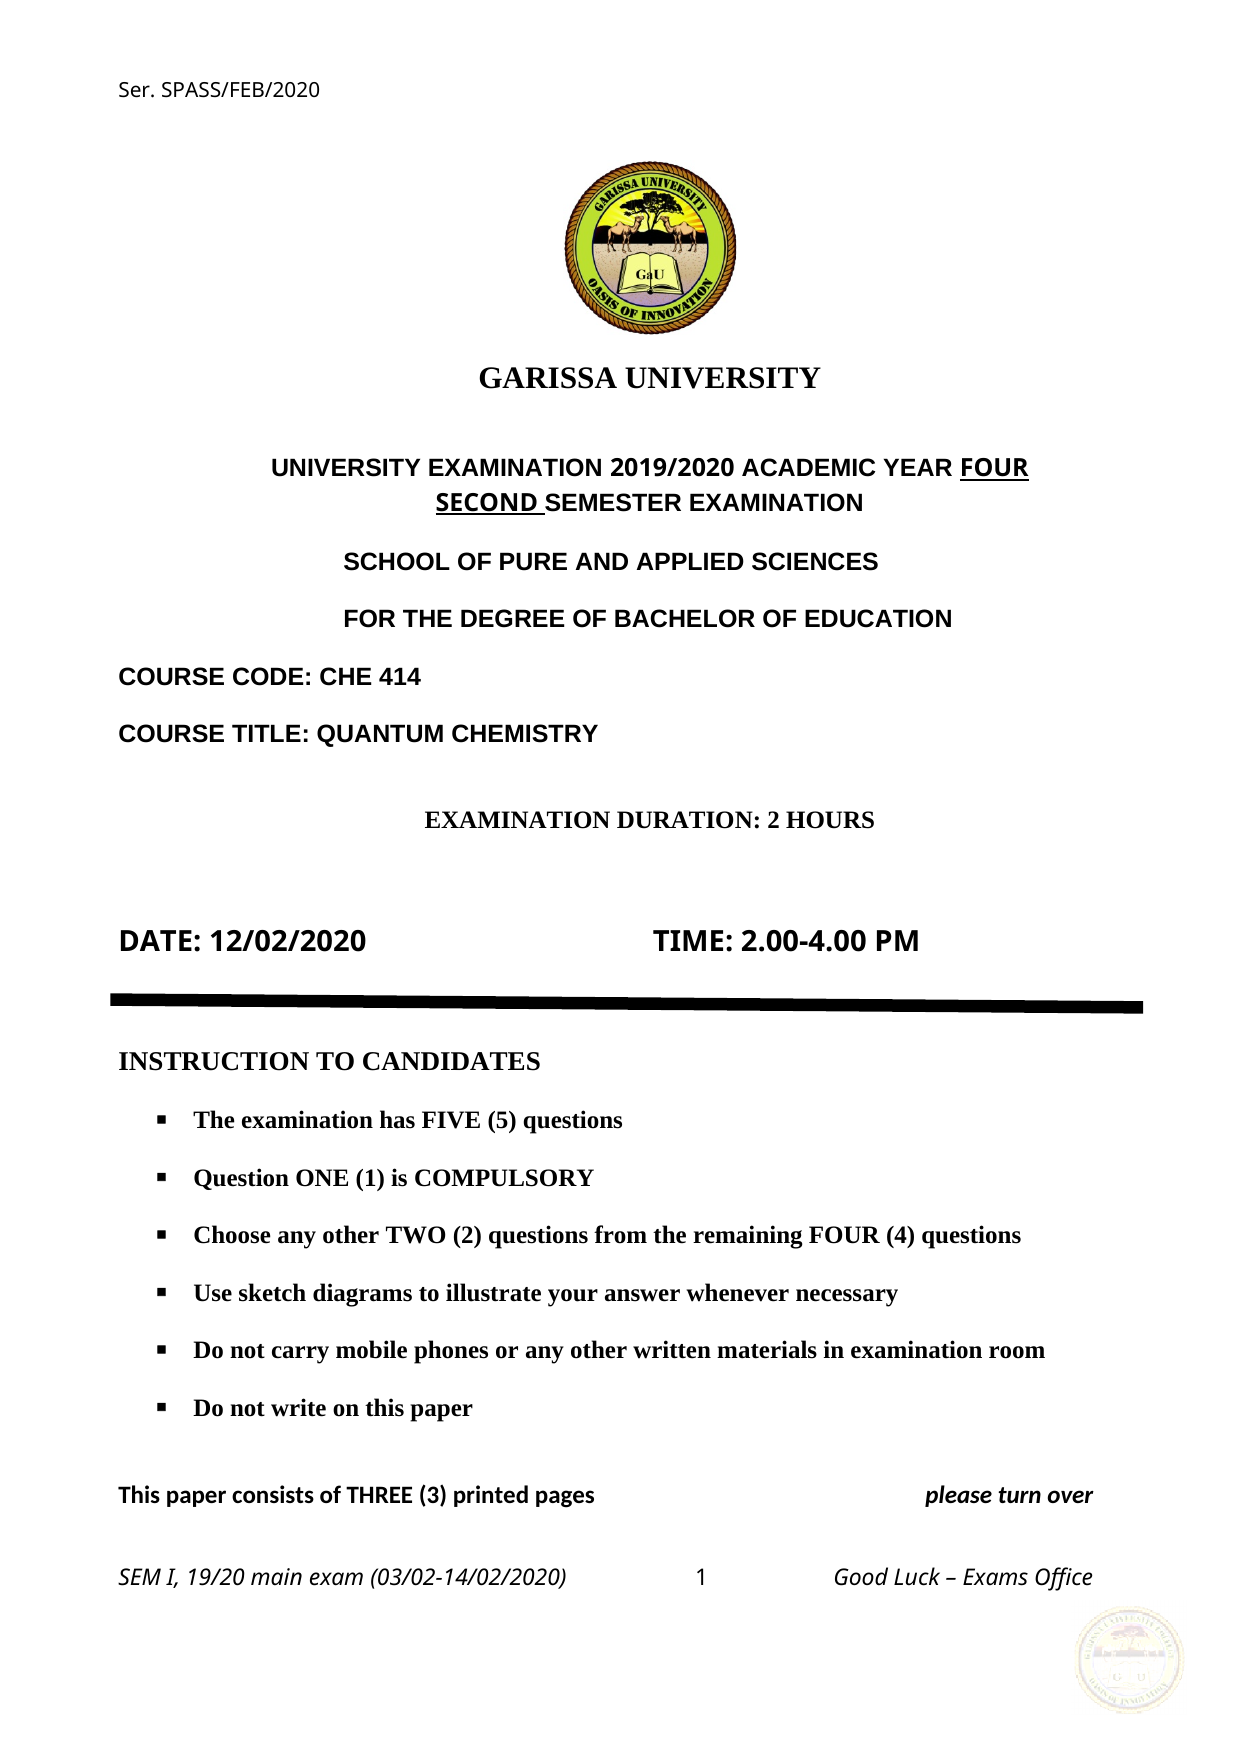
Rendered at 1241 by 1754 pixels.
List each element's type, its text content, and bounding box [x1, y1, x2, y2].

text INSTRUCTION TO CANDIDATES [118, 1045, 1181, 1076]
text SCHOOL OF PURE AND APPLIED SCIENCES [268, 547, 1181, 576]
list Do not carry mobile phones or any other written materials in examination room [156, 1335, 1181, 1364]
list Question ONE (1) is COMPULSORY [156, 1163, 1181, 1191]
text UNIVERSITY EXAMINATION 2019/2020 ACADEMIC YEAR FOUR [118, 450, 1181, 484]
list Choose any other TWO (2) questions from the remaining FOUR (4) questions [156, 1220, 1181, 1249]
text SECOND SEMESTER EXAMINATION [118, 484, 1181, 518]
list The examination has FIVE (5) questions [156, 1105, 1181, 1134]
text DATE: 12/02/2020 TIME: 2.00-4.00 PM [118, 920, 1181, 960]
list Use sketch diagrams to illustrate your answer whenever necessary [156, 1278, 1181, 1306]
text FOR THE DEGREE OF BACHELOR OF EDUCATION [268, 604, 1181, 633]
text GARISSA UNIVERSITY [118, 359, 1181, 395]
list Do not write on this paper [156, 1393, 1181, 1421]
text COURSE TITLE: QUANTUM CHEMISTRY [118, 719, 1181, 747]
text COURSE CODE: CHE 414 [118, 662, 1181, 691]
text This paper consists of THREE (3) printed pages please turn over [118, 1479, 1181, 1509]
text EXAMINATION DURATION: 2 HOURS [118, 805, 1181, 834]
picture [563, 160, 737, 335]
